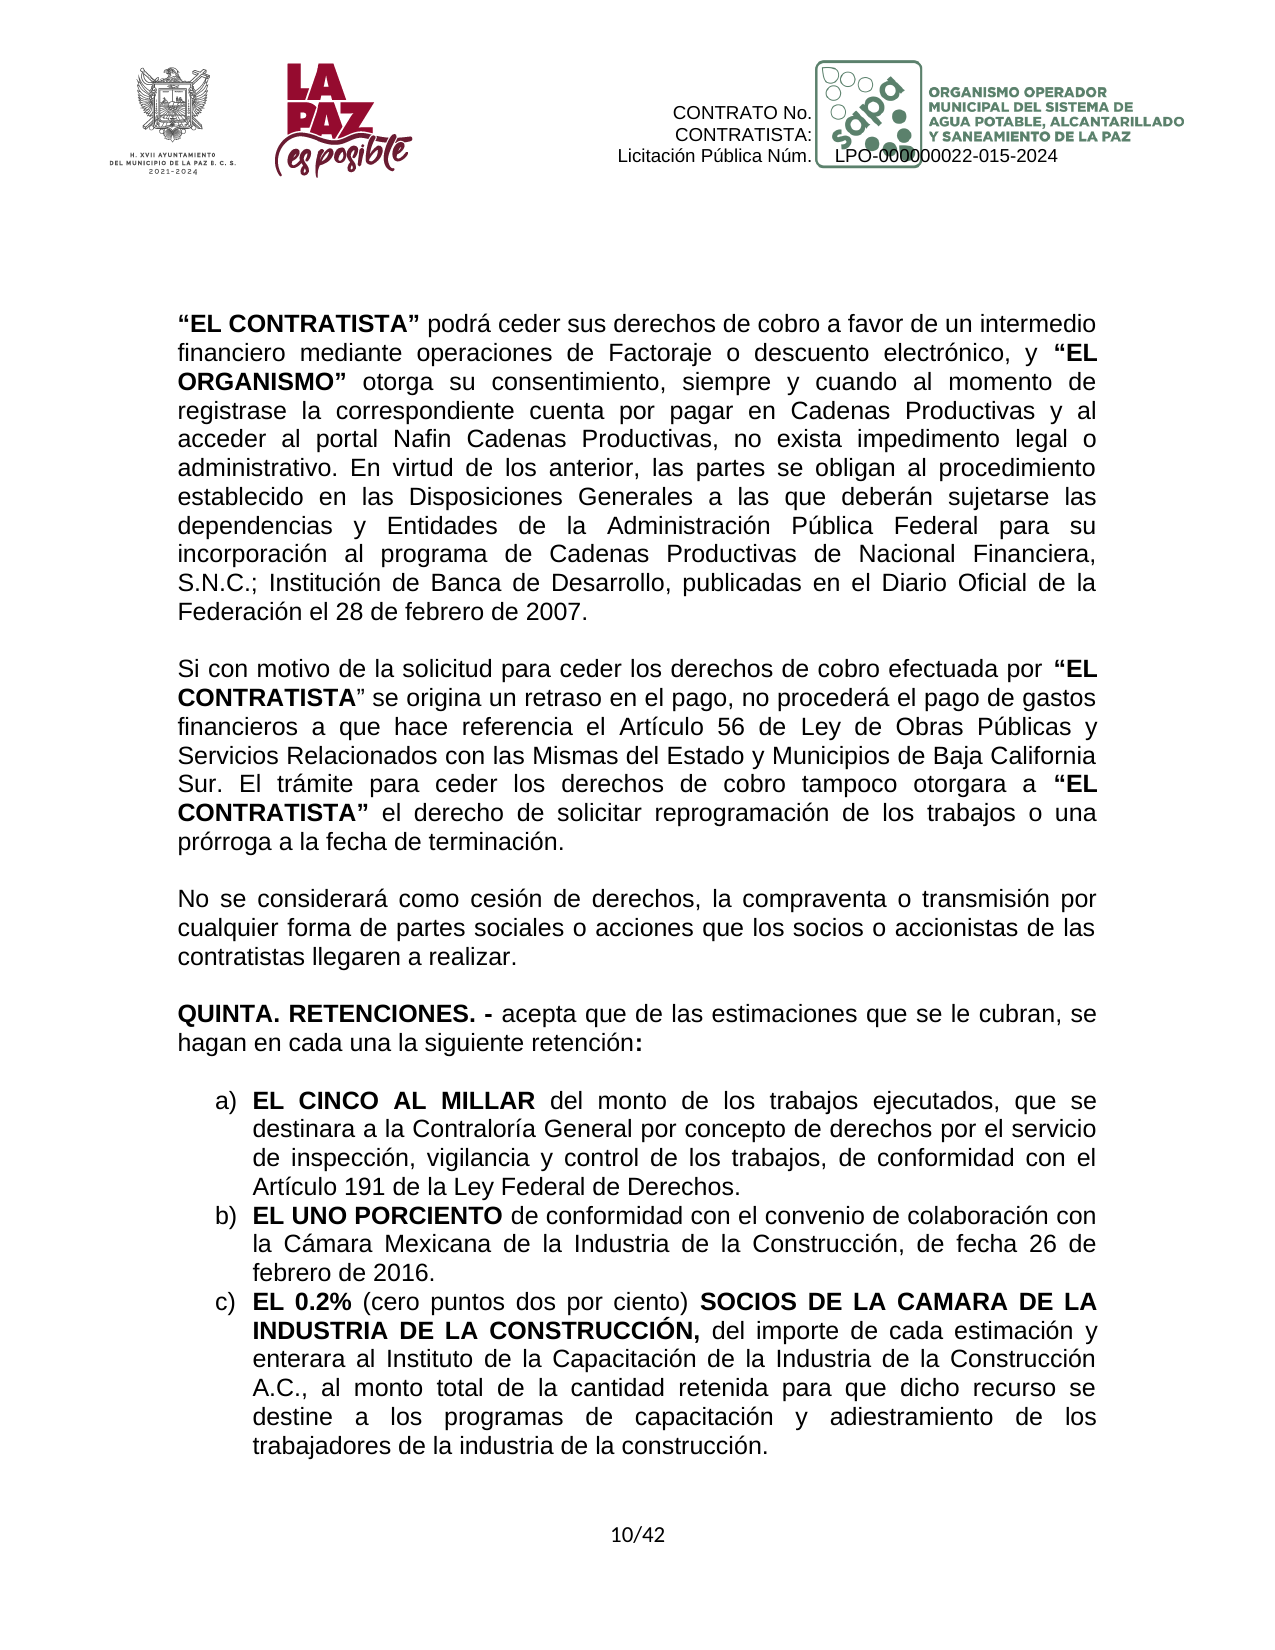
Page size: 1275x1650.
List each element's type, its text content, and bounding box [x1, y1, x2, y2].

picture [807, 36, 1193, 192]
list EL UNO PORCIENTO de conformidad con el convenio de colaboración con la Cámara Mexicana de la Industria de la Construcción, de fecha 26 de febrero de 2016. [215, 1201, 1098, 1287]
list EL 0.2% (cero puntos dos por ciento) SOCIOS DE LA CAMARA DE LA INDUSTRIA DE LA CONSTRUCCIÓN, del importe de cada estimación y enterara al Instituto de la Capacitación de la Industria de la Construcción A.C., al monto total de la cantidad retenida para que dicho recurso se destine a los programas de capacitación y adiestramiento de los trabajadores de la industria de la construcción. [215, 1287, 1098, 1459]
text QUINTA. RETENCIONES. - acepta que de las estimaciones que se le cubran, se hagan en cada una la siguiente retención: [177, 999, 1098, 1057]
text “EL CONTRATISTA” podrá ceder sus derechos de cobro a favor de un intermedio financiero mediante operaciones de Factoraje o descuento electrónico, y “EL ORGANISMO” otorga su consentimiento, siempre y cuando al momento de registrase la correspondiente cuenta por pagar en Cadenas Productivas y al acceder al portal Nafin Cadenas Productivas, no exista impedimento legal o administrativo. En virtud de los anterior, las partes se obligan al procedimiento establecido en las Disposiciones Generales a las que deberán sujetarse las dependencias y Entidades de la Administración Pública Federal para su incorporación al programa de Cadenas Productivas de Nacional Financiera, S.N.C.; Institución de Banca de Desarrollo, publicadas en el Diario Oficial de la Federación el 28 de febrero de 2007. [177, 309, 1098, 626]
text Si con motivo de la solicitud para ceder los derechos de cobro efectuada por “EL CONTRATISTA” se origina un retraso en el pago, no procederá el pago de gastos financieros a que hace referencia el Artículo 56 de Ley de Obras Públicas y Servicios Relacionados con las Mismas del Estado y Municipios de Baja California Sur. El trámite para ceder los derechos de cobro tampoco otorgara a “EL CONTRATISTA” el derecho de solicitar reprogramación de los trabajos o una prórroga a la fecha de terminación. [177, 654, 1098, 856]
list EL CINCO AL MILLAR del monto de los trabajos ejecutados, que se destinara a la Contraloría General por concepto de derechos por el servicio de inspección, vigilancia y control de los trabajos, de conformidad con el Artículo 191 de la Ley Federal de Derechos. [215, 1086, 1098, 1201]
picture [109, 44, 422, 186]
text No se considerará como cesión de derechos, la compraventa o transmisión por cualquier forma de partes sociales o acciones que los socios o accionistas de las contratistas llegaren a realizar. [177, 884, 1098, 971]
